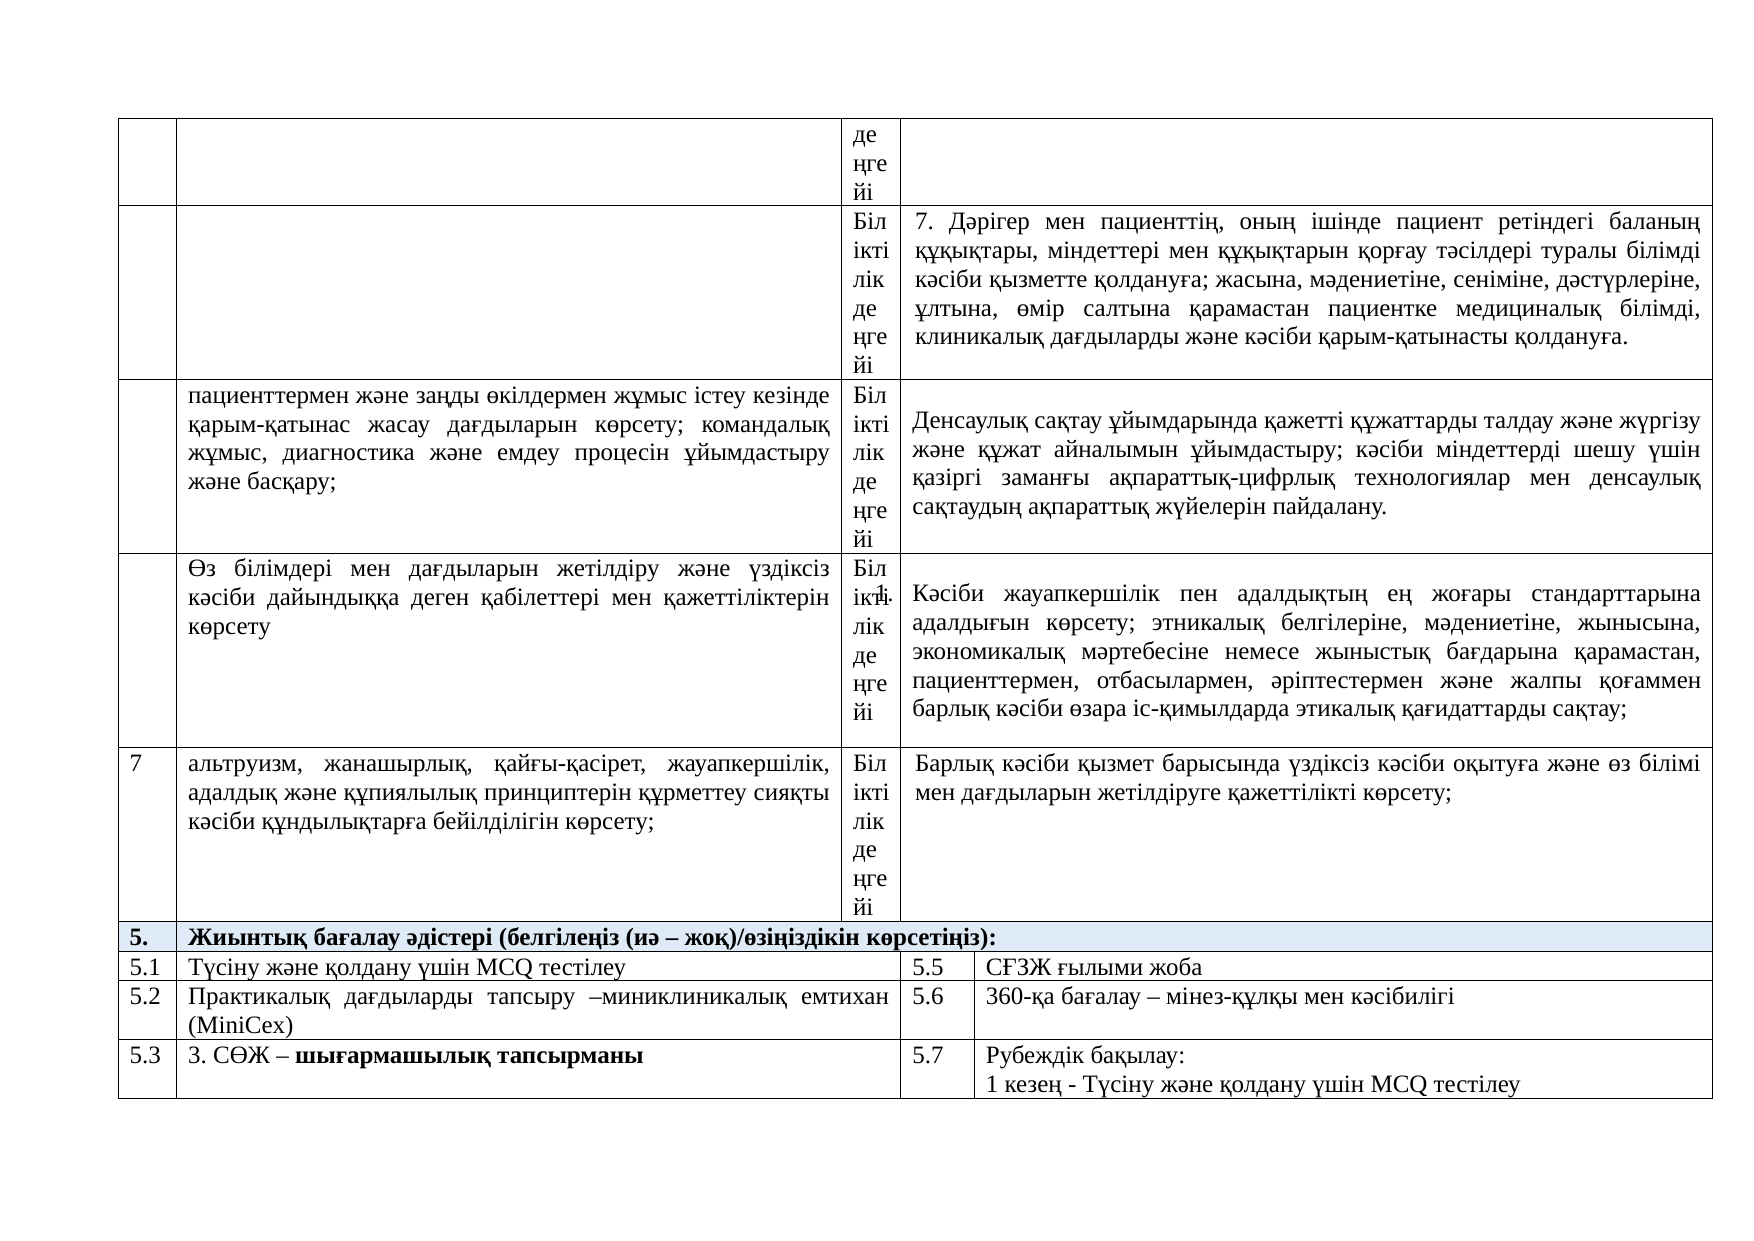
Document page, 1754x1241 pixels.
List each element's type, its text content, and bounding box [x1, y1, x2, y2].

table_cell пациенттермен және заңды өкілдермен жұмыс істеу кезінде қарым-қатынас жасау дағдыларын көрсету; командалық жұмыс, диагностика және емдеу процесін ұйымдастыру және басқару; [177, 380, 841, 552]
table_cell СҒЗЖ ғылыми жоба [975, 952, 1712, 980]
table_cell альтруизм, жанашырлық, қайғы-қасірет, жауапкершілік, адалдық және құпиялылық принциптерін құрметтеу сияқты кәсіби құндылықтарға бейілділігін көрсету; [177, 748, 841, 921]
table_cell Біліктілік деңгейі [842, 206, 900, 379]
table_cell Түсіну және қолдану үшін MCQ тестілеу [177, 952, 900, 980]
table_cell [901, 119, 1712, 205]
table_cell 5.7 [901, 1040, 974, 1097]
table_cell 5.3 [119, 1040, 176, 1097]
table_cell Кәсіби жауапкершілік пен адалдықтың ең жоғары стандарттарына адалдығын көрсету; этникалық белгілеріне, мәдениетіне, жынысына, экономикалық мәртебесіне немесе жыныстық бағдарына қарамастан, пациенттермен, отбасылармен, әріптестермен және жалпы қоғаммен барлық кәсіби өзара іс-қимылдарда этикалық қағидаттарды сақтау; [901, 554, 1712, 747]
table_cell Біліктілік деңгейі [842, 554, 900, 747]
table_cell Біліктілік деңгейі [842, 380, 900, 552]
table_cell 5.2 [119, 981, 176, 1039]
table_cell Денсаулық сақтау ұйымдарында қажетті құжаттарды талдау және жүргізу және құжат айналымын ұйымдастыру; кәсіби міндеттерді шешу үшін қазіргі заманғы ақпараттық-цифрлық технологиялар мен денсаулық сақтаудың ақпараттық жүйелерін пайдалану. [901, 380, 1712, 552]
table_cell 6 [119, 119, 176, 205]
table_cell Біліктілік деңгейі [842, 119, 900, 205]
table_cell 5.1 [119, 952, 176, 980]
table_cell 360-қа бағалау – мінез-құлқы мен кәсібилігі [975, 981, 1712, 1039]
table_cell Жиынтық бағалау әдістері (белгілеңіз (иә – жоқ)/өзіңіздікін көрсетіңіз): [177, 922, 1712, 951]
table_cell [177, 1040, 900, 1097]
table_cell 5. [119, 922, 176, 951]
table_cell Барлық кәсіби қызмет барысында үздіксіз кәсіби оқытуға және өз білімі мен дағдыларын жетілдіруге қажеттілікті көрсету; [901, 748, 1712, 921]
table_cell [119, 206, 176, 379]
table_cell [177, 206, 841, 379]
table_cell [975, 1040, 1712, 1097]
table_cell [177, 119, 841, 205]
table_cell [119, 380, 176, 552]
table_cell [119, 554, 176, 747]
table_cell Өз білімдері мен дағдыларын жетілдіру және үздіксіз кәсіби дайындыққа деген қабілеттері мен қажеттіліктерін көрсету [177, 554, 841, 747]
table_cell Практикалық дағдыларды тапсыру –миниклиникалық емтихан (MiniCex) [177, 981, 900, 1039]
table_cell 7 [119, 748, 176, 921]
table_cell 5.5 [901, 952, 974, 980]
table_cell 7. Дәрігер мен пациенттің, оның ішінде пациент ретіндегі баланың құқықтары, міндеттері мен құқықтарын қорғау тәсілдері туралы білімді кәсіби қызметте қолдануға; жасына, мәдениетіне, сеніміне, дәстүрлеріне, ұлтына, өмір салтына қарамастан пациентке медициналық білімді, клиникалық дағдыларды және кәсіби қарым-қатынасты қолдануға. [901, 206, 1712, 379]
table_cell Біліктілік деңгейі [842, 748, 900, 921]
table_cell 5.6 [901, 981, 974, 1039]
